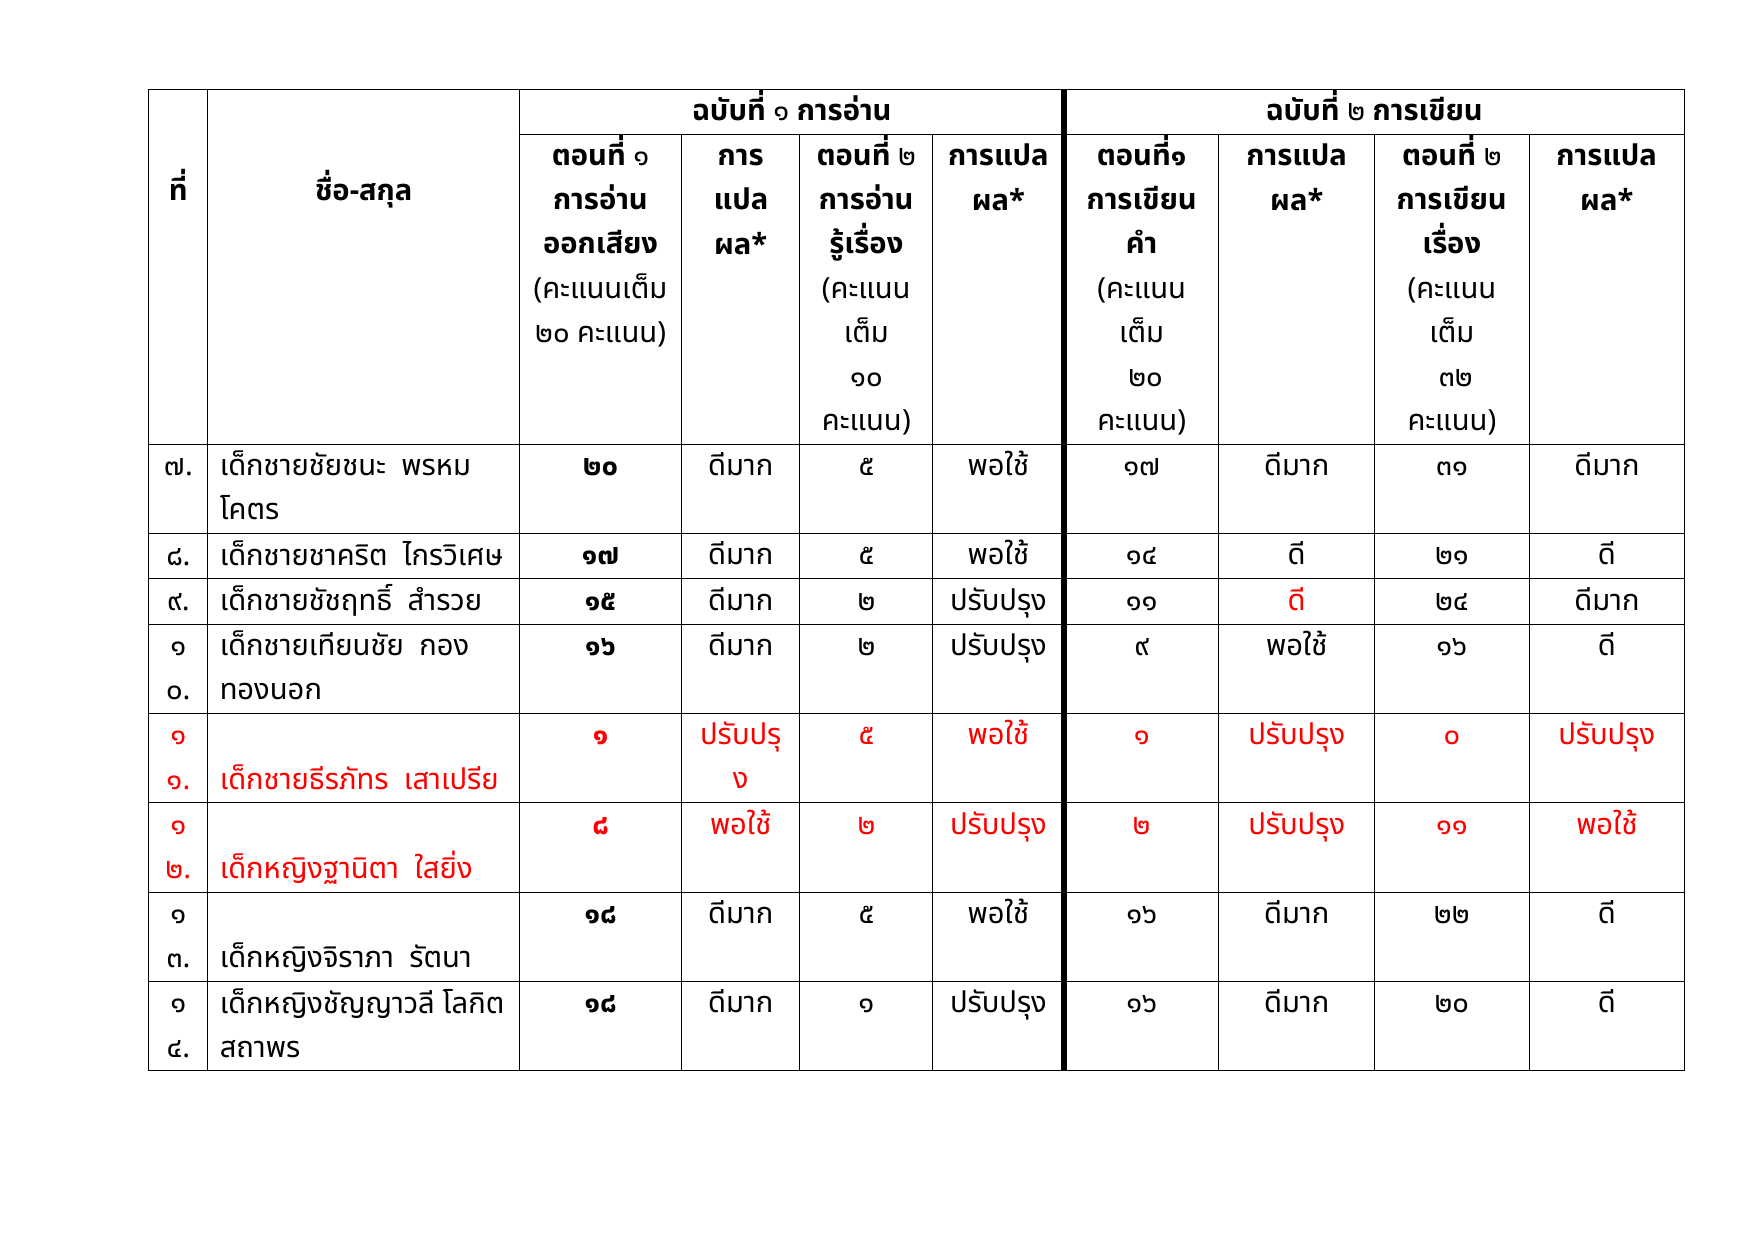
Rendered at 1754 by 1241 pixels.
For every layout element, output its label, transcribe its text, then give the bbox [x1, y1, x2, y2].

table_cell ๕ [800, 714, 932, 802]
table_cell ๗. [149, 445, 207, 533]
table_cell ๑ [1067, 714, 1218, 802]
table_cell ปรับปรุง [1219, 714, 1374, 802]
table_cell ๒ [800, 625, 932, 713]
table_cell ดี [1219, 579, 1374, 623]
table_cell เด็กชายชัยชนะ พรหมโคตร [208, 445, 519, 533]
table_cell ดีมาก [1530, 445, 1684, 533]
table_cell ๑๑. [149, 714, 207, 802]
table_cell ๙. [149, 579, 207, 623]
table_cell ดี [1219, 534, 1374, 578]
table_cell ดี [1530, 534, 1684, 578]
table_cell ๑๐. [149, 625, 207, 713]
table_cell ๘. [149, 534, 207, 578]
table_cell ๑๗ [1067, 445, 1218, 533]
table_cell ตอนที่ ๑ การอ่านออกเสียง (คะแนนเต็ม ๒๐ คะแนน) [520, 135, 681, 444]
table_cell ดีมาก [682, 982, 799, 1070]
table_cell ๑๔ [1067, 534, 1218, 578]
table_cell ๓๑ [1375, 445, 1529, 533]
table_cell ปรับปรุง [933, 982, 1061, 1070]
table_cell ดีมาก [682, 445, 799, 533]
table_cell ๙ [1067, 625, 1218, 713]
table_cell ๑๑ [1375, 803, 1529, 892]
table_cell การแปลผล* [1219, 135, 1374, 444]
table_cell พอใช้ [933, 534, 1061, 578]
table_cell ตอนที่๑ การเขียนคำ (คะแนนเต็ม ๒๐ คะแนน) [1067, 135, 1218, 444]
table_cell ดีมาก [1219, 982, 1374, 1070]
table_cell เด็กหญิงจิราภา รัตนา [208, 893, 519, 981]
table_cell ๒ [800, 803, 932, 892]
table_cell ดีมาก [1530, 579, 1684, 623]
table_cell ๑๖ [1067, 982, 1218, 1070]
table_cell ปรับปรุง [1219, 803, 1374, 892]
table_cell ปรับปรุง [1530, 714, 1684, 802]
table_cell ๐ [1375, 714, 1529, 802]
table_cell ตอนที่ ๒ การอ่านรู้เรื่อง (คะแนนเต็ม ๑๐ คะแนน) [800, 135, 932, 444]
table_cell ๑๔. [149, 982, 207, 1070]
table_cell ๑๘ [520, 893, 681, 981]
table_cell เด็กชายธีรภัทร เสาเปรีย [208, 714, 519, 802]
table_cell ตอนที่ ๒ การเขียนเรื่อง (คะแนนเต็ม ๓๒ คะแนน) [1375, 135, 1529, 444]
table_cell ดีมาก [1219, 893, 1374, 981]
table_cell ปรับปรุง [933, 625, 1061, 713]
table_cell ๕ [800, 445, 932, 533]
table_cell พอใช้ [933, 893, 1061, 981]
table_cell ดี [1530, 625, 1684, 713]
table_cell ๑๗ [520, 534, 681, 578]
table_cell ๒ [800, 579, 932, 623]
table_cell เด็กชายชาคริต ไกรวิเศษ [208, 534, 519, 578]
table_cell ดีมาก [1219, 445, 1374, 533]
table_cell ๘ [520, 803, 681, 892]
table_cell ดีมาก [682, 579, 799, 623]
table_cell ๒ [1067, 803, 1218, 892]
table_cell ๒๒ [1375, 893, 1529, 981]
table_cell การแปลผล* [682, 135, 799, 444]
table_cell ๑๖ [1067, 893, 1218, 981]
table_cell ๒๐ [520, 445, 681, 533]
table_cell ๑ [800, 982, 932, 1070]
table_cell ๒๔ [1375, 579, 1529, 623]
table_cell ๑๓. [149, 893, 207, 981]
table_cell ดีมาก [682, 625, 799, 713]
table_cell ดี [1530, 893, 1684, 981]
table_cell ๑๑ [1067, 579, 1218, 623]
table_cell การแปลผล* [933, 135, 1061, 444]
table_cell ๑๒. [149, 803, 207, 892]
table_cell ๑๘ [520, 982, 681, 1070]
table_cell ๒๑ [1375, 534, 1529, 578]
table_cell พอใช้ [1219, 625, 1374, 713]
table_cell การแปลผล* [1530, 135, 1684, 444]
table_cell พอใช้ [933, 714, 1061, 802]
table_cell ดี [1530, 982, 1684, 1070]
table_cell ดีมาก [682, 893, 799, 981]
table_header ฉบับที่ ๒ การเขียน [1067, 90, 1684, 134]
table_cell พอใช้ [682, 803, 799, 892]
table_cell ๑๖ [520, 625, 681, 713]
table_cell ๕ [800, 534, 932, 578]
table_cell ปรับปรุง [682, 714, 799, 802]
table_cell เด็กชายชัชฤทธิ์ สำรวย [208, 579, 519, 623]
table_header ฉบับที่ ๑ การอ่าน [520, 90, 1061, 134]
table_cell ๑๖ [1375, 625, 1529, 713]
table_cell ดีมาก [682, 534, 799, 578]
table_cell เด็กชายเทียนชัย กองทองนอก [208, 625, 519, 713]
table_cell พอใช้ [1530, 803, 1684, 892]
table_cell ๑๕ [520, 579, 681, 623]
table_cell พอใช้ [933, 445, 1061, 533]
table_cell ๑ [520, 714, 681, 802]
table_header ชื่อ-สกุล [208, 90, 519, 444]
table_cell เด็กหญิงชัญญาวลี โลกิตสถาพร [208, 982, 519, 1070]
table_cell ๒๐ [1375, 982, 1529, 1070]
table_cell เด็กหญิงฐานิตา ใสยิ่ง [208, 803, 519, 892]
table_cell ปรับปรุง [933, 579, 1061, 623]
table_header ที่ [149, 90, 207, 444]
table_cell ๕ [800, 893, 932, 981]
table_cell ปรับปรุง [933, 803, 1061, 892]
